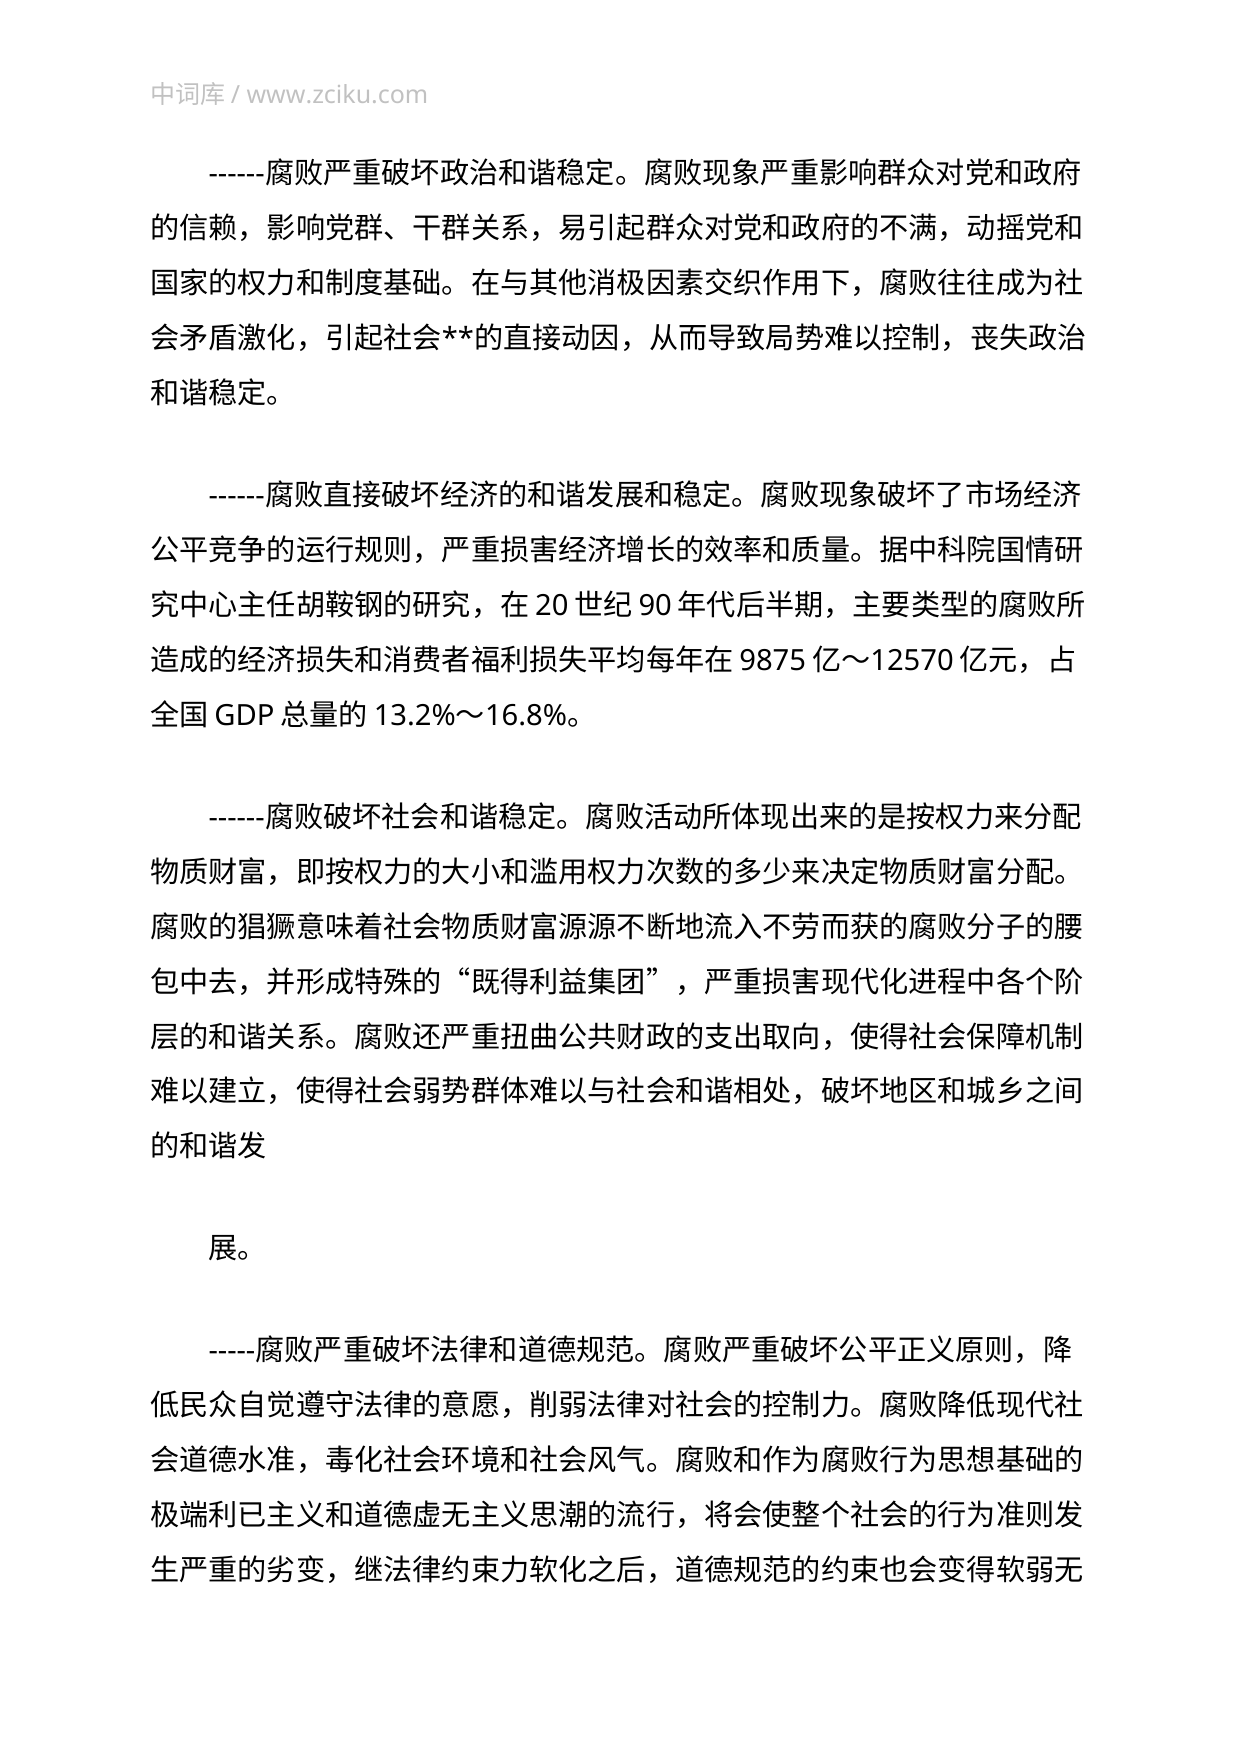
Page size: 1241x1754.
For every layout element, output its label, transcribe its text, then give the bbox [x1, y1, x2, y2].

text ------腐败严重破坏政治和谐稳定。腐败现象严重影响群众对党和政府的信赖，影响党群、干群关系，易引起群众对党和政府的不满，动摇党和国家的权力和制度基础。在与其他消极因素交织作用下，腐败往往成为社会矛盾激化，引起社会**的直接动因，从而导致局势难以控制，丧失政治和谐稳定。 [150, 150, 1090, 412]
text ------腐败破坏社会和谐稳定。腐败活动所体现出来的是按权力来分配物质财富，即按权力的大小和滥用权力次数的多少来决定物质财富分配。腐败的猖獗意味着社会物质财富源源不断地流入不劳而获的腐败分子的腰包中去，并形成特殊的“既得利益集团”，严重损害现代化进程中各个阶层的和谐关系。腐败还严重扭曲公共财政的支出取向，使得社会保障机制难以建立，使得社会弱势群体难以与社会和谐相处，破坏地区和城乡之间的和谐发 [150, 793, 1090, 1165]
text 展。 [150, 1225, 1090, 1267]
text ------腐败直接破坏经济的和谐发展和稳定。腐败现象破坏了市场经济公平竞争的运行规则，严重损害经济增长的效率和质量。据中科院国情研究中心主任胡鞍钢的研究，在20世纪90年代后半期，主要类型的腐败所造成的经济损失和消费者福利损失平均每年在9875亿～12570亿元，占全国GDP总量的13.2%～16.8%。 [150, 472, 1090, 734]
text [150, 1326, 1090, 1588]
